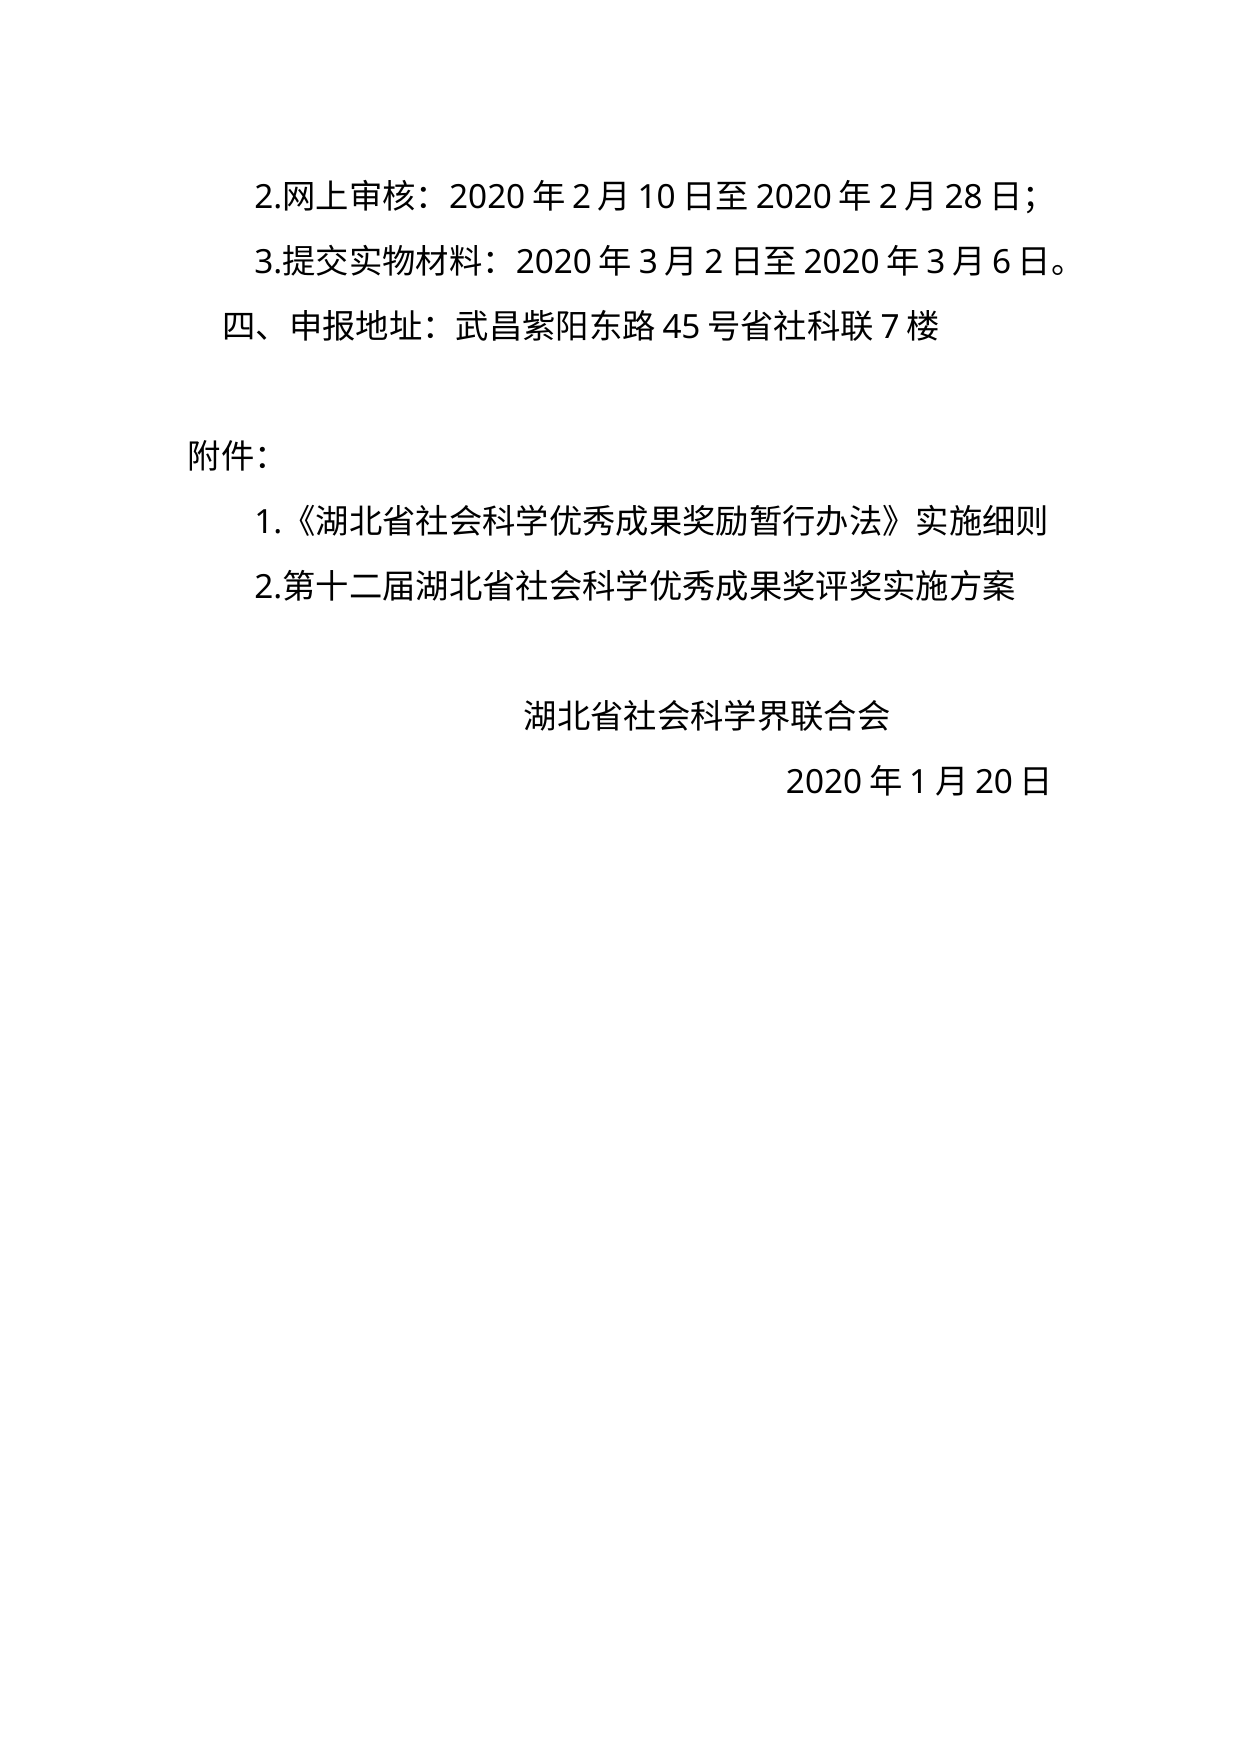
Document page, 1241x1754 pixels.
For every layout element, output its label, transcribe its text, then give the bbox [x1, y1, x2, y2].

text 2.网上审核：2020年2月10日至2020年2月28日； [187, 162, 1053, 227]
text 湖北省社会科学界联合会 [187, 682, 1053, 747]
text 2.第十二届湖北省社会科学优秀成果奖评奖实施方案 [187, 552, 1053, 617]
text 附件： [187, 422, 1053, 487]
text 1.《湖北省社会科学优秀成果奖励暂行办法》实施细则 [187, 487, 1053, 552]
text 3.提交实物材料：2020年3月2日至2020年3月6日。 [187, 227, 1053, 292]
text 四、申报地址：武昌紫阳东路45号省社科联7楼 [187, 292, 1053, 357]
text 2020年1月20日 [187, 747, 1053, 812]
